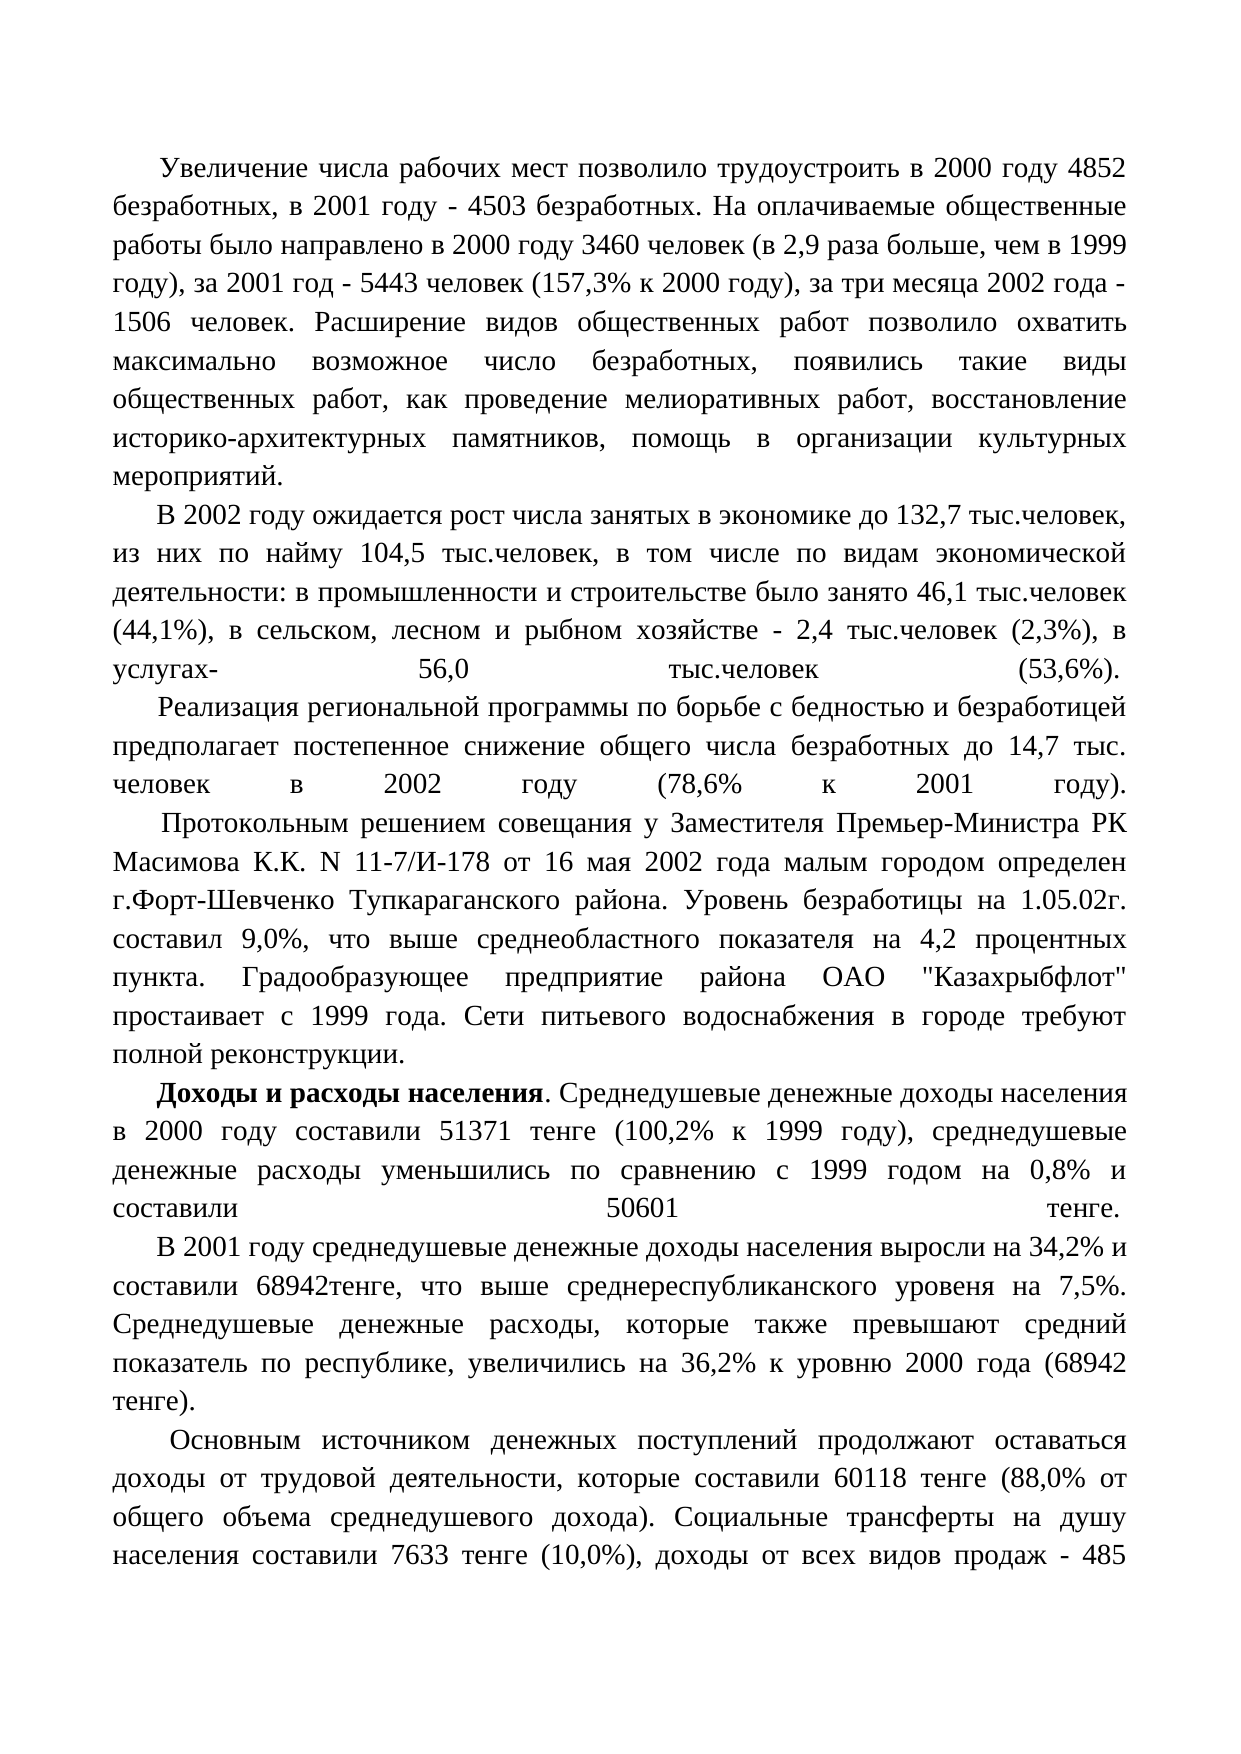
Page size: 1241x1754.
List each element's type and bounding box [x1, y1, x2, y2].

text [112, 1075, 1128, 1571]
text [112, 150, 1128, 1070]
